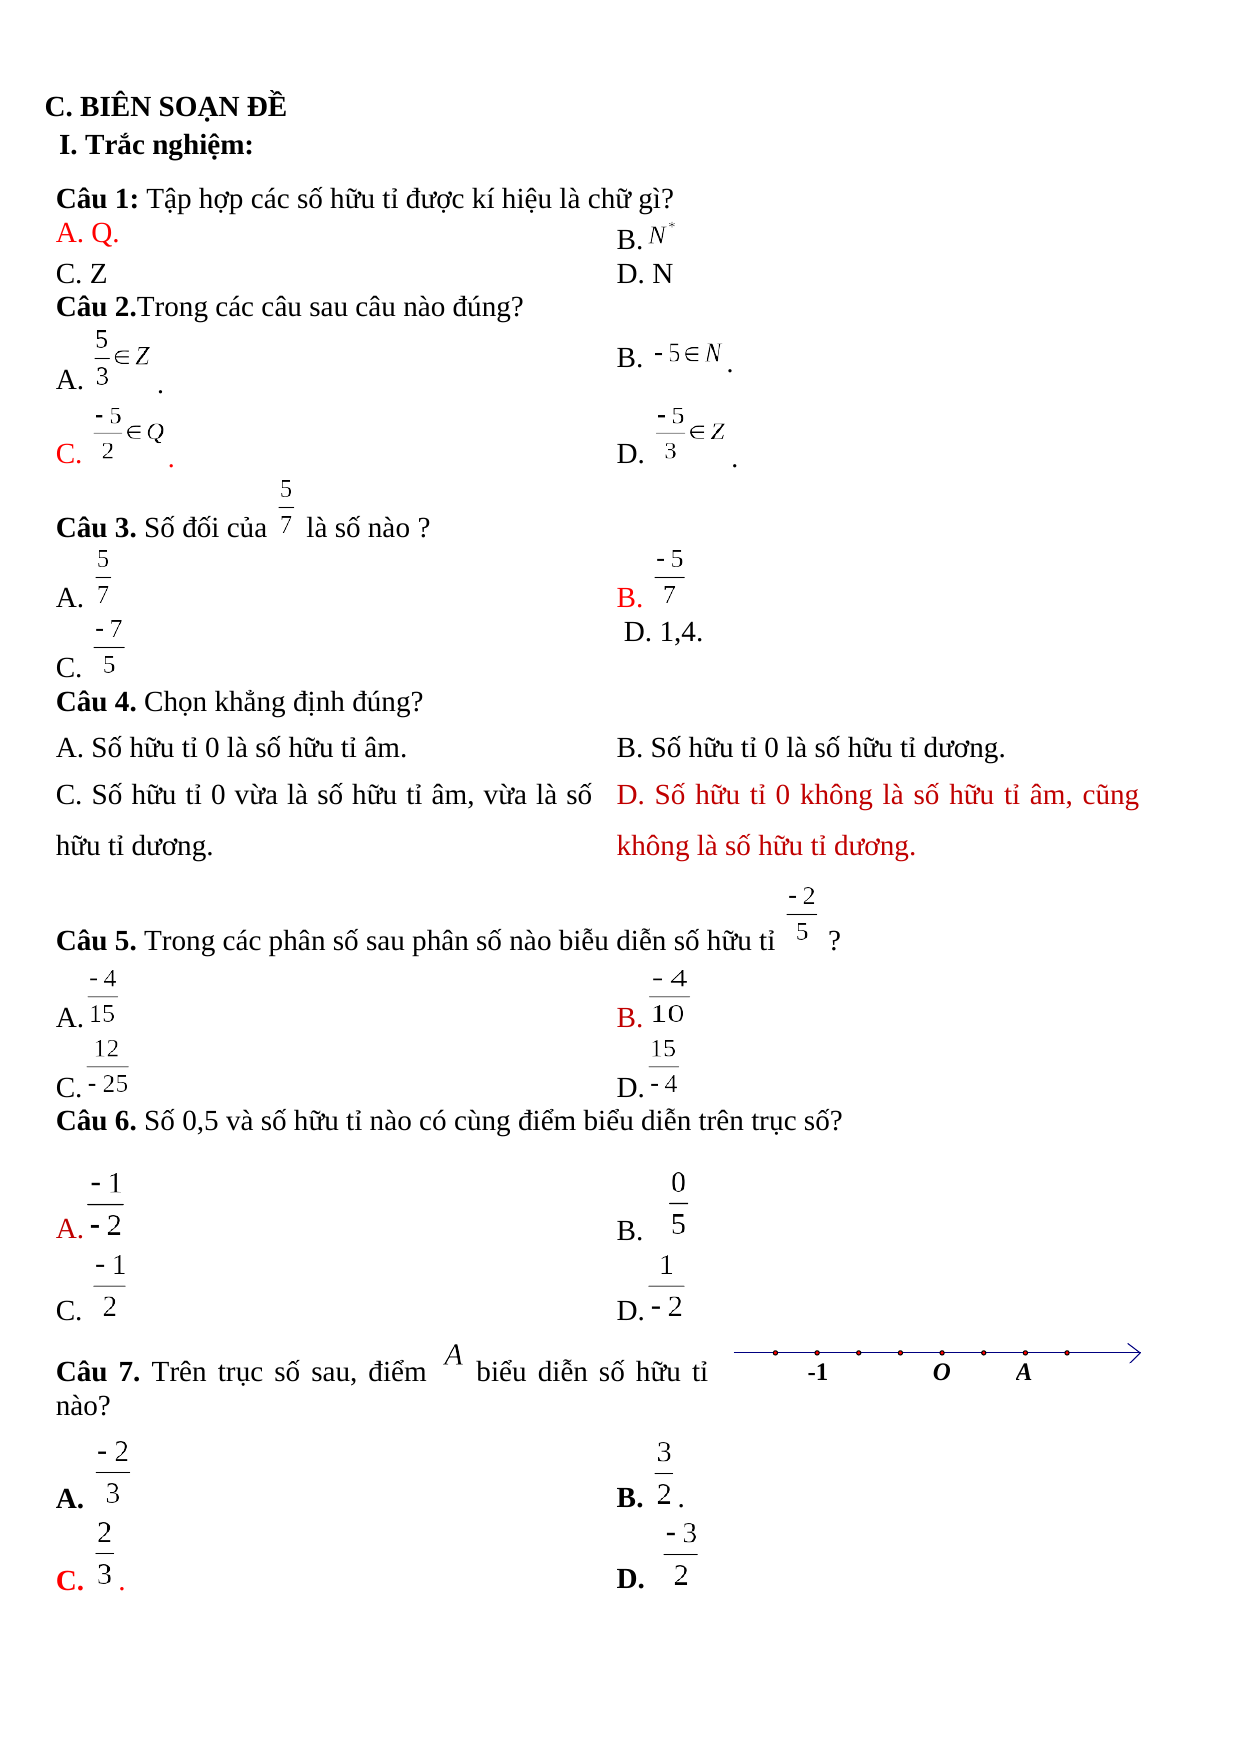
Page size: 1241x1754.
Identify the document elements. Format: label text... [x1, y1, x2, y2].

table_cell Câu 4. Chọn khẳng định đúng? [44, 684, 1152, 731]
table_cell D. [605, 1515, 1152, 1596]
table_cell D. N [605, 256, 1152, 289]
table_cell C. [44, 1033, 605, 1103]
table_header Câu 1: Tập hợp các số hữu tỉ được kí hiệu là chữ gì? [44, 182, 1152, 215]
table_cell A. Số hữu tỉ 0 là số hữu tỉ âm. [44, 731, 605, 777]
table_cell C. Z [44, 256, 605, 289]
table_cell D. [605, 1246, 1152, 1326]
table_cell Câu 2.Trong các câu sau câu nào đúng? [44, 290, 1152, 323]
table_cell C. [44, 1246, 605, 1326]
table_cell B. [605, 544, 1152, 614]
table_cell Câu 6. Số 0,5 và số hữu tỉ nào có cùng điểm biểu diễn trên trục số? [44, 1103, 1152, 1165]
text I. Trắc nghiệm: [44, 127, 1152, 161]
table_cell A. [44, 1165, 605, 1246]
table_cell D. Số hữu tỉ 0 không là số hữu tỉ âm, cũng không là số hữu tỉ dương. [605, 777, 1152, 874]
table_cell C. Số hữu tỉ 0 vừa là số hữu tỉ âm, vừa là số hữu tỉ dương. [44, 777, 605, 874]
table_cell B. [605, 963, 1152, 1033]
table_cell D. [605, 1033, 1152, 1103]
table_cell A. [44, 1434, 605, 1515]
table_cell A. [44, 963, 605, 1033]
table_cell D. . [605, 400, 1152, 474]
table_cell A. . [44, 323, 605, 399]
table_cell B. Số hữu tỉ 0 là số hữu tỉ dương. [605, 731, 1152, 777]
table_cell B. . [605, 323, 1152, 399]
table_cell C. . [44, 1515, 605, 1596]
table_cell C. . [44, 400, 605, 474]
text C. BIÊN SOẠN ĐỀ [44, 89, 1152, 122]
table_cell B. . [605, 1434, 1152, 1515]
table_cell B. [605, 215, 1152, 256]
table_cell Câu 3. Số đối của là số nào ? [44, 474, 1152, 544]
table_cell D. 1,4. [605, 614, 1152, 684]
table_cell A. Q. [44, 215, 605, 256]
table_cell C. [44, 614, 605, 684]
table_cell B. [605, 1165, 1152, 1246]
table_cell Câu 7. Trên trục số sau, điểm biểu diễn số hữu tỉ nào? [44, 1326, 1152, 1434]
table_cell A. [44, 544, 605, 614]
table_cell Câu 5. Trong các phân số sau phân số nào biễu diễn số hữu tỉ ? [44, 874, 1152, 963]
